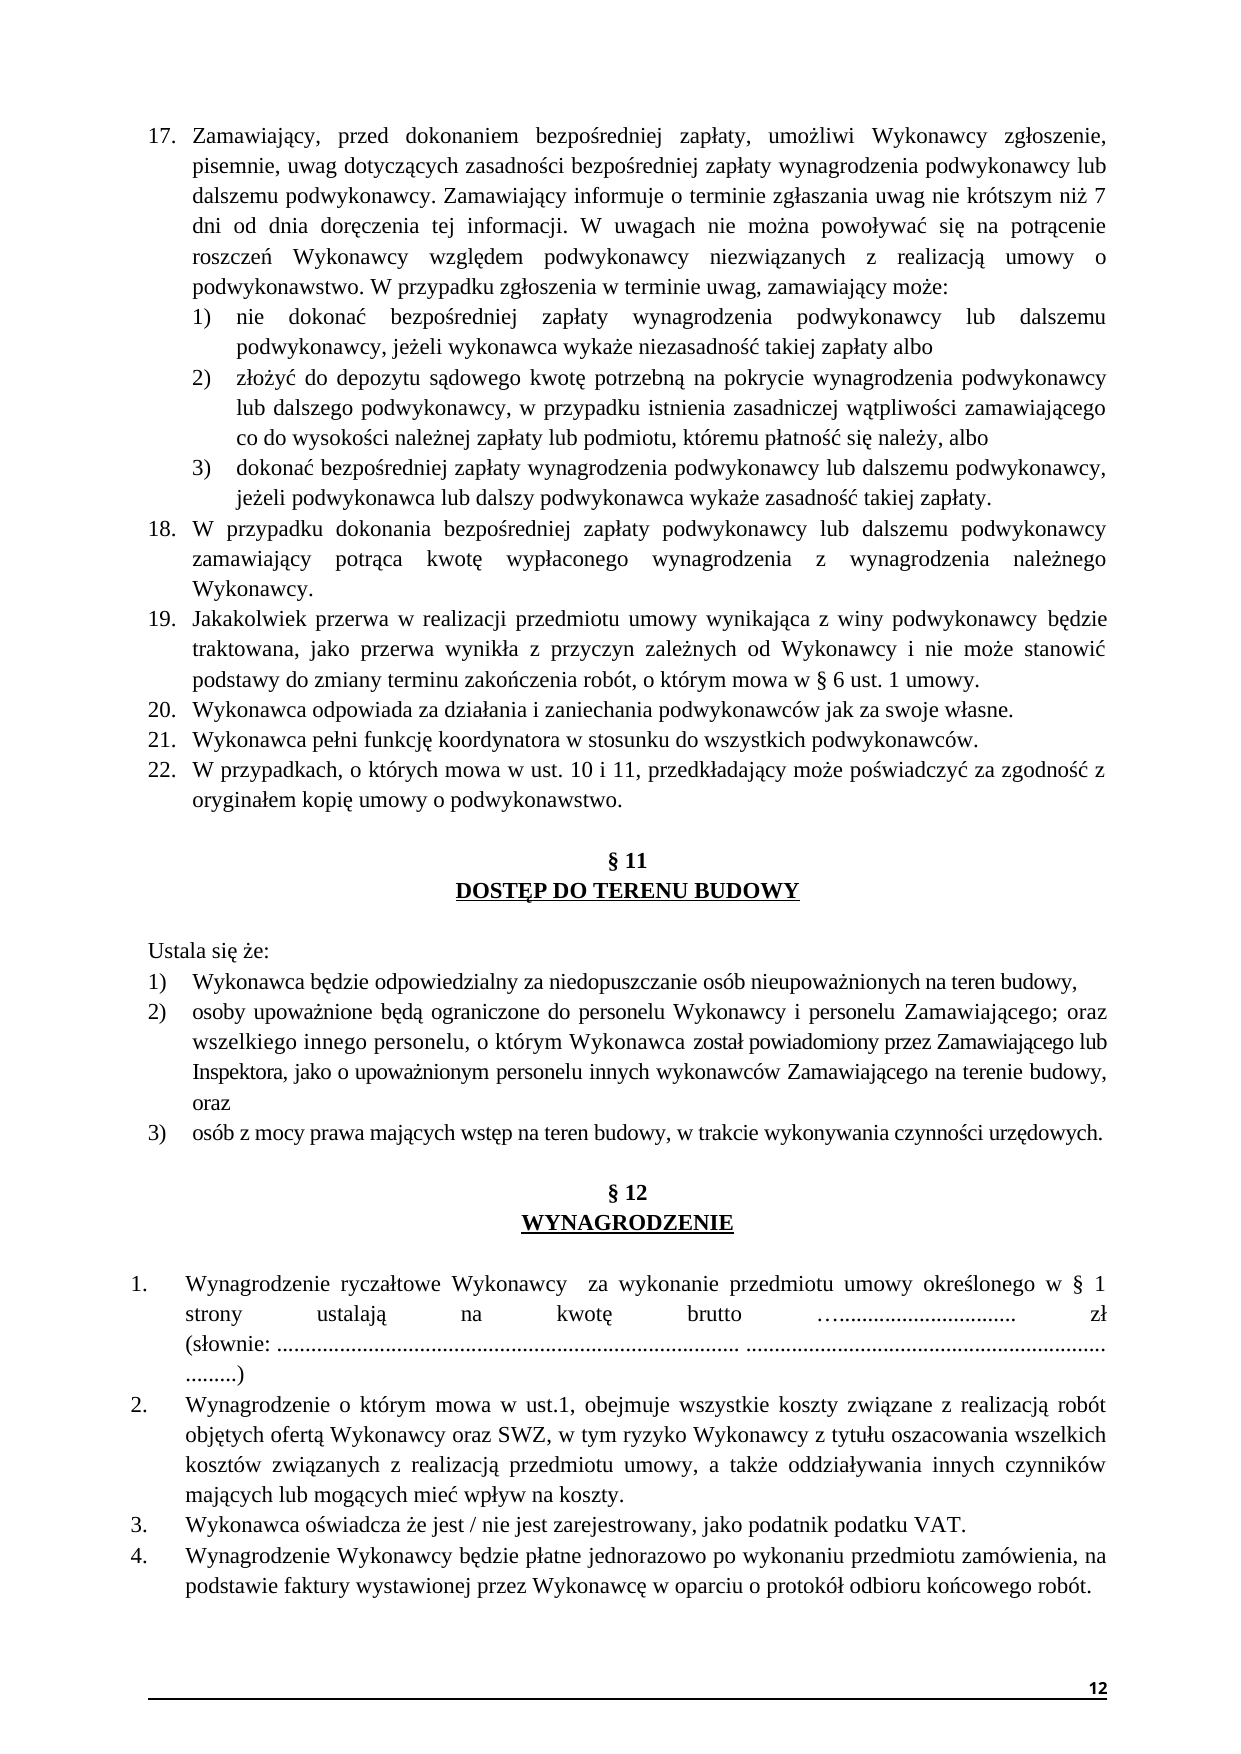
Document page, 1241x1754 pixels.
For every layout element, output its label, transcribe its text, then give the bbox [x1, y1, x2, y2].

list Wynagrodzenie Wykonawcy będzie płatne jednorazowo po wykonaniu przedmiotu zamówienia, na podstawie faktury wystawionej przez Wykonawcę w oparciu o protokół odbioru końcowego robót. [148, 1542, 1107, 1598]
text Ustala się że: [148, 938, 1108, 964]
text § 12 [148, 1179, 1107, 1206]
list osoby upoważnione będą ograniczone do personelu Wykonawcy i personelu Zamawiającego; oraz wszelkiego innego personelu, o którym Wykonawca został powiadomiony przez Zamawiającego lub Inspektora, jako o upoważnionym personelu innych wykonawców Zamawiającego na terenie budowy, oraz [148, 998, 1107, 1115]
list Jakakolwiek przerwa w realizacji przedmiotu umowy wynikająca z winy podwykonawcy będzie traktowana, jako przerwa wynikła z przyczyn zależnych od Wykonawcy i nie może stanowić podstawy do zmiany terminu zakończenia robót, o którym mowa w § 6 ust. 1 umowy. [148, 605, 1107, 692]
list Wykonawca pełni funkcję koordynatora w stosunku do wszystkich podwykonawców. [148, 726, 1107, 752]
list W przypadkach, o których mowa w ust. 10 i 11, przedkładający może poświadczyć za zgodność z oryginałem kopię umowy o podwykonawstwo. [148, 756, 1107, 813]
list W przypadku dokonania bezpośredniej zapłaty podwykonawcy lub dalszemu podwykonawcy zamawiający potrąca kwotę wypłaconego wynagrodzenia z wynagrodzenia należnego Wykonawcy. [148, 515, 1107, 601]
list osób z mocy prawa mających wstęp na teren budowy, w trakcie wykonywania czynności urzędowych. [148, 1119, 1107, 1145]
text WYNAGRODZENIE [148, 1209, 1107, 1236]
text 3) dokonać bezpośredniej zapłaty wynagrodzenia podwykonawcy lub dalszemu podwykonawcy, jeżeli podwykonawca lub dalszy podwykonawca wykaże zasadność takiej zapłaty. [192, 454, 1107, 511]
text 2) złożyć do depozytu sądowego kwotę potrzebną na pokrycie wynagrodzenia podwykonawcy lub dalszego podwykonawcy, w przypadku istnienia zasadniczej wątpliwości zamawiającego co do wysokości należnej zapłaty lub podmiotu, któremu płatność się należy, albo [192, 364, 1107, 450]
list Wynagrodzenie ryczałtowe Wykonawcy za wykonanie przedmiotu umowy określonego w § 1 strony ustalają na kwotę brutto …............................... zł (słownie: ................................................................................. ........................................................................) [148, 1270, 1107, 1387]
text 1) nie dokonać bezpośredniej zapłaty wynagrodzenia podwykonawcy lub dalszemu podwykonawcy, jeżeli wykonawca wykaże niezasadność takiej zapłaty albo [192, 303, 1107, 360]
list Wynagrodzenie o którym mowa w ust.1, obejmuje wszystkie koszty związane z realizacją robót objętych ofertą Wykonawcy oraz SWZ, w tym ryzyko Wykonawcy z tytułu oszacowania wszelkich kosztów związanych z realizacją przedmiotu umowy, a także oddziaływania innych czynników mających lub mogących mieć wpływ na koszty. [148, 1391, 1107, 1508]
list Wykonawca odpowiada za działania i zaniechania podwykonawców jak za swoje własne. [148, 696, 1107, 722]
list Wykonawca będzie odpowiedzialny za niedopuszczanie osób nieupoważnionych na teren budowy, [148, 968, 1107, 994]
text DOSTĘP DO TERENU BUDOWY [148, 877, 1107, 903]
list Wykonawca oświadcza że jest / nie jest zarejestrowany, jako podatnik podatku VAT. [148, 1512, 1107, 1538]
text § 11 [148, 847, 1107, 873]
list Zamawiający, przed dokonaniem bezpośredniej zapłaty, umożliwi Wykonawcy zgłoszenie, pisemnie, uwag dotyczących zasadności bezpośredniej zapłaty wynagrodzenia podwykonawcy lub dalszemu podwykonawcy. Zamawiający informuje o terminie zgłaszania uwag nie krótszym niż 7 dni od dnia doręczenia tej informacji. W uwagach nie można powoływać się na potrącenie roszczeń Wykonawcy względem podwykonawcy niezwiązanych z realizacją umowy o podwykonawstwo. W przypadku zgłoszenia w terminie uwag, zamawiający może: [148, 122, 1107, 299]
